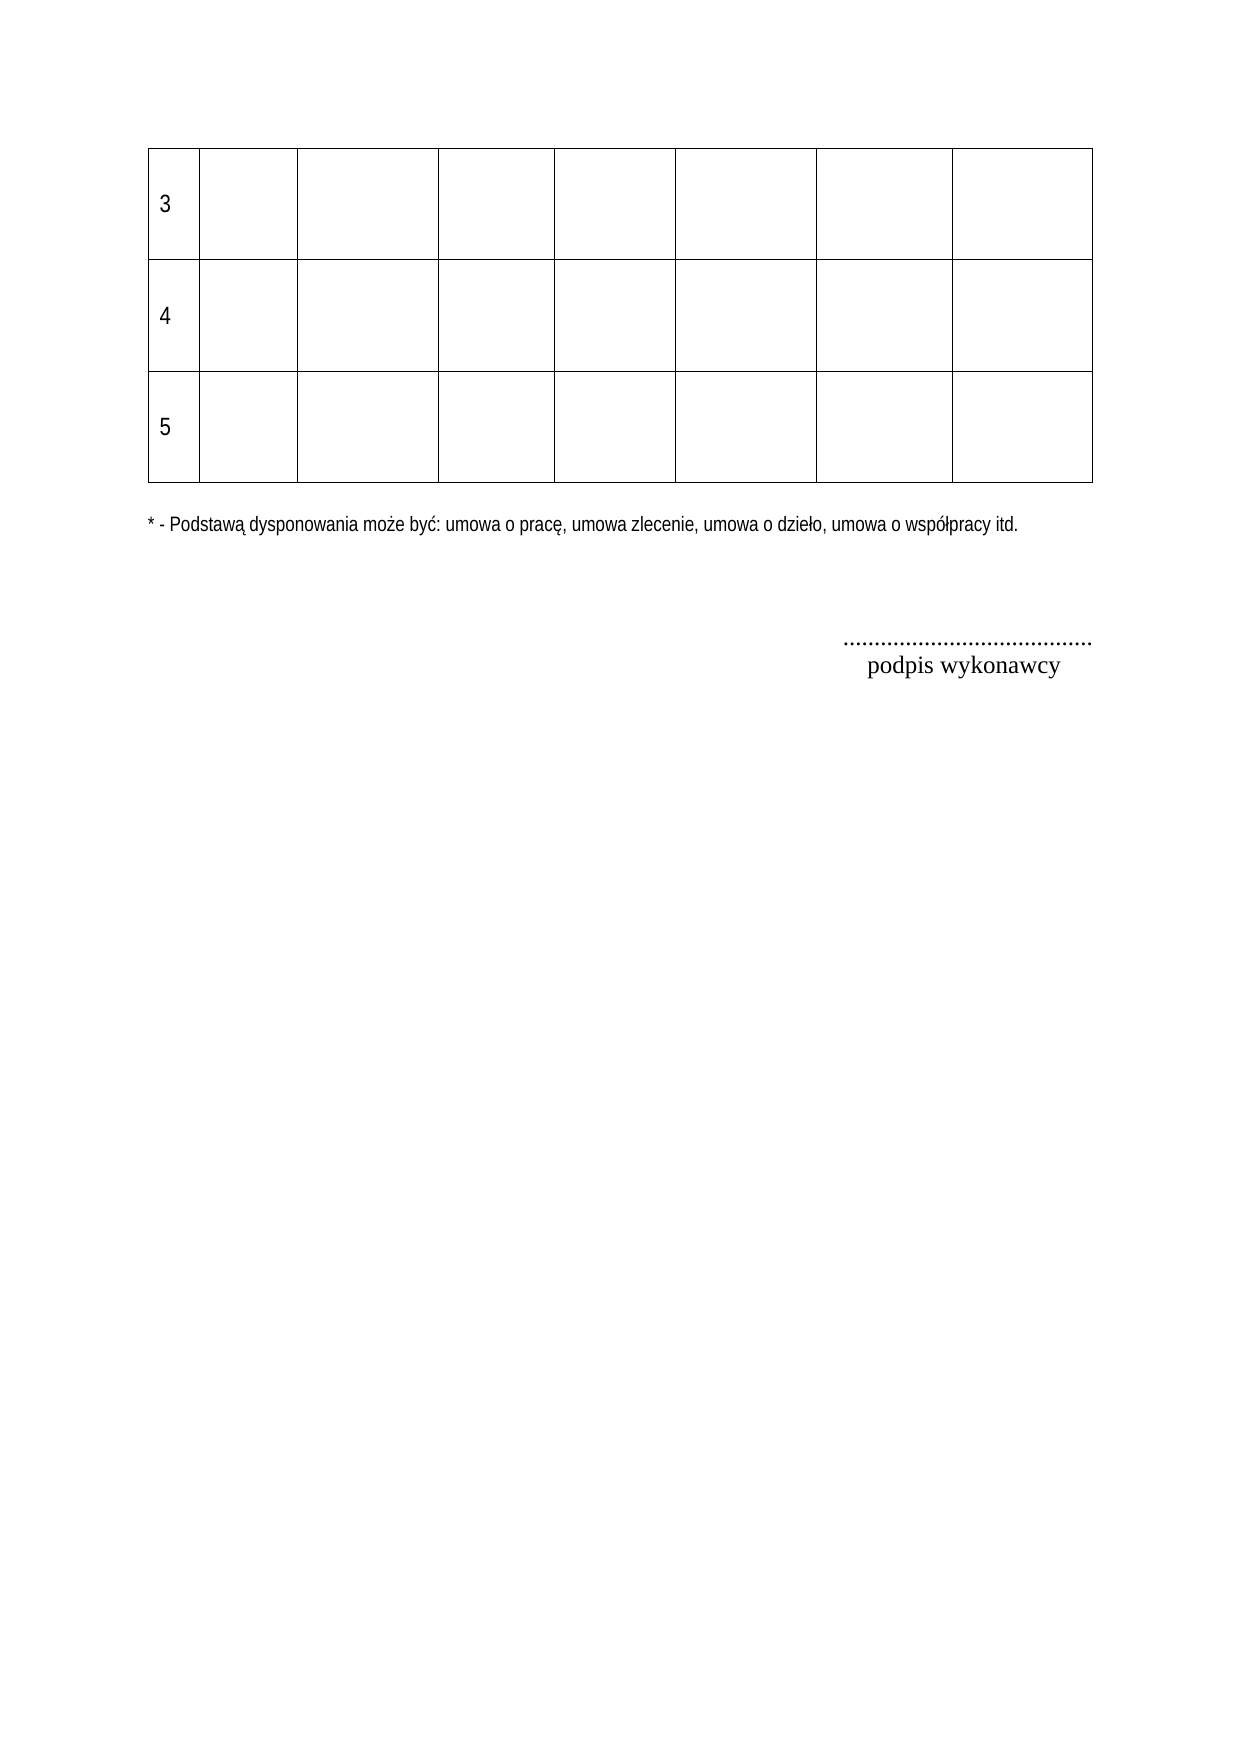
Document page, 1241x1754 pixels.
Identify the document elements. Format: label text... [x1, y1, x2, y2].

table_cell [439, 149, 554, 259]
table_cell 4 [149, 260, 199, 371]
table_cell [555, 260, 675, 371]
table_cell [676, 149, 816, 259]
table_cell [200, 372, 297, 482]
table_cell [817, 149, 952, 259]
text ........................................ [148, 622, 1093, 651]
table_cell [817, 260, 952, 371]
table_cell [298, 260, 438, 371]
text podpis wykonawcy [148, 651, 1093, 679]
text * - Podstawą dysponowania może być: umowa o pracę, umowa zlecenie, umowa o dzieło, umowa o współpracy itd. [148, 512, 1093, 536]
table_cell [200, 149, 297, 259]
table_cell [200, 260, 297, 371]
table_cell [298, 149, 438, 259]
table_cell [555, 372, 675, 482]
table_cell 3 [149, 149, 199, 259]
table_cell [676, 260, 816, 371]
table_cell [953, 372, 1092, 482]
table_cell [817, 372, 952, 482]
table_cell [298, 372, 438, 482]
table_cell [555, 149, 675, 259]
table_cell [953, 260, 1092, 371]
table_cell [439, 260, 554, 371]
table_cell [439, 372, 554, 482]
table_cell [953, 149, 1092, 259]
table_cell 5 [149, 372, 199, 482]
table_cell [676, 372, 816, 482]
